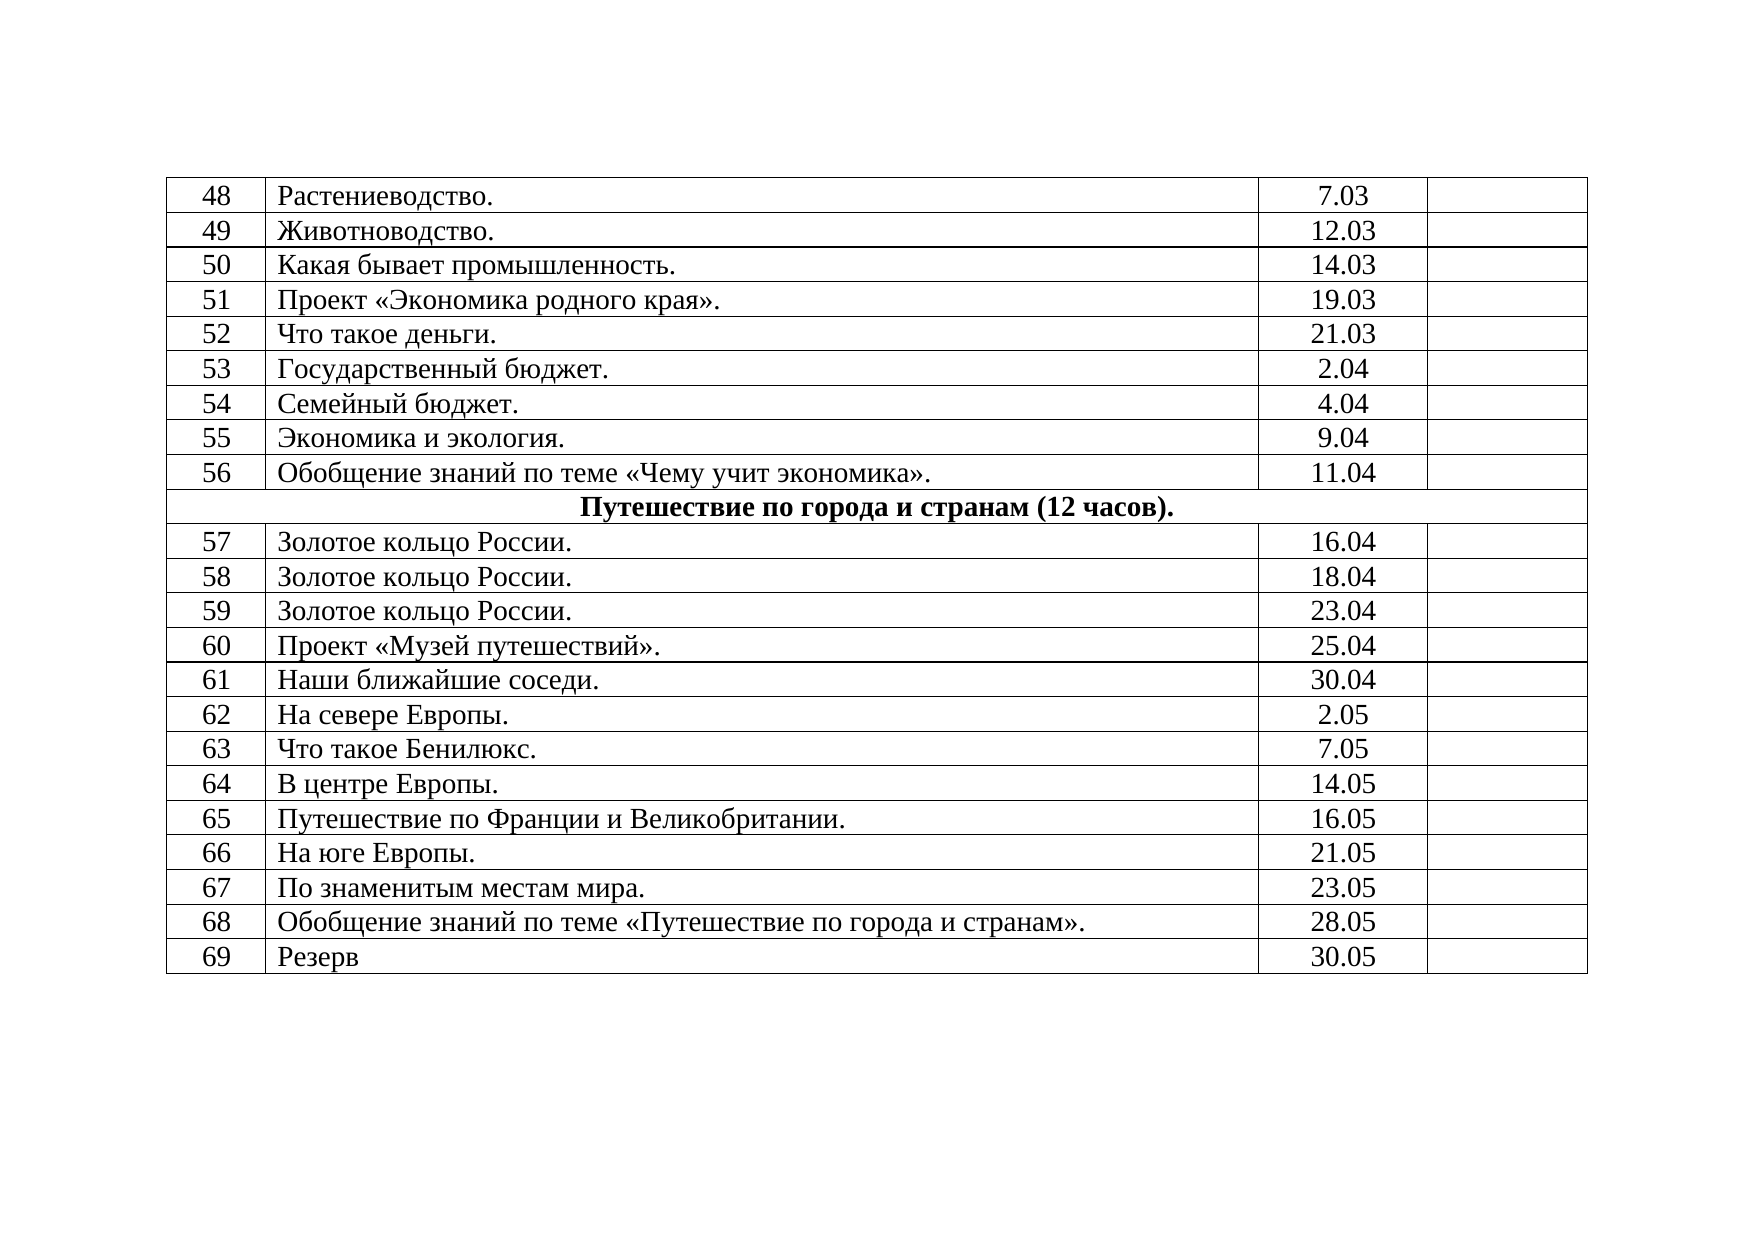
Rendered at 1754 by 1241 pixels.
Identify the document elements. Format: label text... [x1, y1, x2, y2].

table_cell [1428, 939, 1587, 973]
table_cell 57 [167, 524, 265, 558]
table_cell [1428, 663, 1587, 696]
table_cell По знаменитым местам мира. [266, 870, 1258, 903]
table_cell [1428, 801, 1587, 834]
table_cell [1428, 593, 1587, 627]
table_cell 52 [167, 317, 265, 350]
table_cell Золотое кольцо России. [266, 524, 1258, 558]
table_cell 66 [167, 835, 265, 869]
table_cell [1428, 905, 1587, 938]
table_cell Что такое деньги. [266, 317, 1258, 350]
table_cell 56 [167, 455, 265, 488]
table_cell Золотое кольцо России. [266, 593, 1258, 627]
table_cell 14.03 [1259, 248, 1427, 281]
table_cell [1428, 524, 1587, 558]
table_cell 61 [167, 663, 265, 696]
table_cell Животноводство. [266, 213, 1258, 246]
table_cell 65 [167, 801, 265, 834]
table_cell 64 [167, 766, 265, 800]
table_cell 14.05 [1259, 766, 1427, 800]
table_cell 69 [167, 939, 265, 973]
table_cell 16.05 [1259, 801, 1427, 834]
table_cell 11.04 [1259, 455, 1427, 488]
table_cell 7.05 [1259, 732, 1427, 765]
table_cell 25.04 [1259, 628, 1427, 661]
table_cell 49 [167, 213, 265, 246]
table_cell 51 [167, 282, 265, 316]
table_cell На юге Европы. [266, 835, 1258, 869]
table_cell Обобщение знаний по теме «Путешествие по города и странам». [266, 905, 1258, 938]
table_cell 58 [167, 559, 265, 592]
table_cell [1428, 351, 1587, 385]
table_cell Золотое кольцо России. [266, 559, 1258, 592]
table_cell 48 [167, 178, 265, 212]
table_cell 12.03 [1259, 213, 1427, 246]
table_cell Путешествие по города и странам (12 часов). [167, 490, 1587, 523]
table_cell 21.03 [1259, 317, 1427, 350]
table_cell 2.05 [1259, 697, 1427, 731]
table_cell [1428, 732, 1587, 765]
table_cell 9.04 [1259, 420, 1427, 454]
table_cell [1428, 766, 1587, 800]
table_cell Наши ближайшие соседи. [266, 663, 1258, 696]
table_cell [1428, 628, 1587, 661]
table_cell 23.04 [1259, 593, 1427, 627]
table_cell Семейный бюджет. [266, 386, 1258, 419]
table_cell [1428, 213, 1587, 246]
table_cell [1428, 317, 1587, 350]
table_cell [1428, 420, 1587, 454]
table_cell Государственный бюджет. [266, 351, 1258, 385]
table_cell 60 [167, 628, 265, 661]
table_cell [1428, 697, 1587, 731]
table_cell Какая бывает промышленность. [266, 248, 1258, 281]
table_cell [1428, 835, 1587, 869]
table_cell 68 [167, 905, 265, 938]
table_cell 55 [167, 420, 265, 454]
table_cell [1428, 455, 1587, 488]
table_cell 30.05 [1259, 939, 1427, 973]
table_cell 54 [167, 386, 265, 419]
table_cell [1428, 248, 1587, 281]
table_cell На севере Европы. [266, 697, 1258, 731]
table_cell [1428, 178, 1587, 212]
table_cell 53 [167, 351, 265, 385]
table_cell Проект «Музей путешествий». [266, 628, 1258, 661]
table_cell 50 [167, 248, 265, 281]
table_cell 62 [167, 697, 265, 731]
table_cell Растениеводство. [266, 178, 1258, 212]
table_cell [1428, 386, 1587, 419]
table_cell 21.05 [1259, 835, 1427, 869]
table_cell 30.04 [1259, 663, 1427, 696]
table_cell 59 [167, 593, 265, 627]
table_cell Что такое Бенилюкс. [266, 732, 1258, 765]
table_cell 18.04 [1259, 559, 1427, 592]
table_cell 4.04 [1259, 386, 1427, 419]
table_cell 7.03 [1259, 178, 1427, 212]
table_cell 16.04 [1259, 524, 1427, 558]
table_cell Резерв [266, 939, 1258, 973]
table_cell 2.04 [1259, 351, 1427, 385]
table_cell Проект «Экономика родного края». [266, 282, 1258, 316]
table_cell Экономика и экология. [266, 420, 1258, 454]
table_cell [1428, 282, 1587, 316]
table_cell Обобщение знаний по теме «Чему учит экономика». [266, 455, 1258, 488]
table_cell 23.05 [1259, 870, 1427, 903]
table_cell [1428, 559, 1587, 592]
table_cell 28.05 [1259, 905, 1427, 938]
table_cell 19.03 [1259, 282, 1427, 316]
table_cell [1428, 870, 1587, 903]
table_cell В центре Европы. [266, 766, 1258, 800]
table_cell 63 [167, 732, 265, 765]
table_cell Путешествие по Франции и Великобритании. [266, 801, 1258, 834]
table_cell 67 [167, 870, 265, 903]
